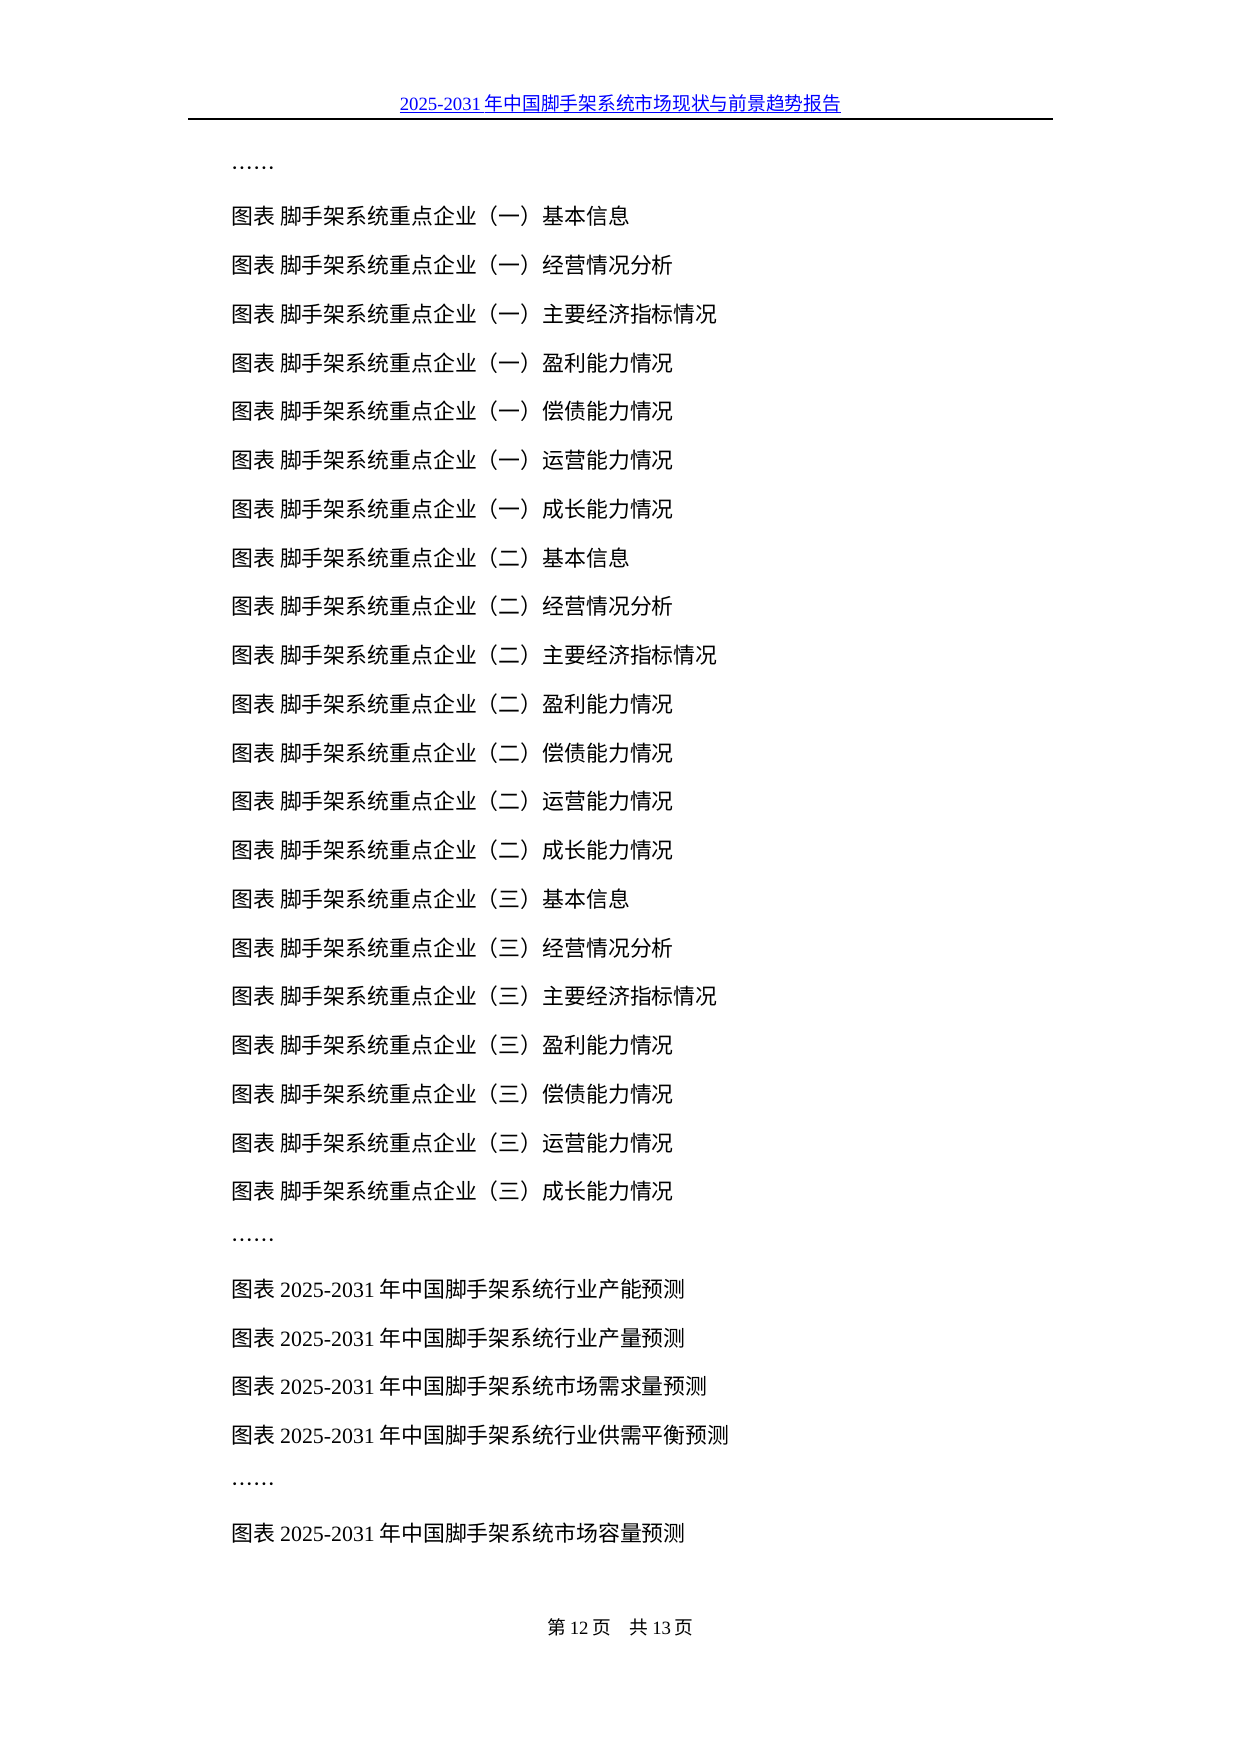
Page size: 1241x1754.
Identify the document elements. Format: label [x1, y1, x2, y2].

text [187, 150, 1053, 1548]
